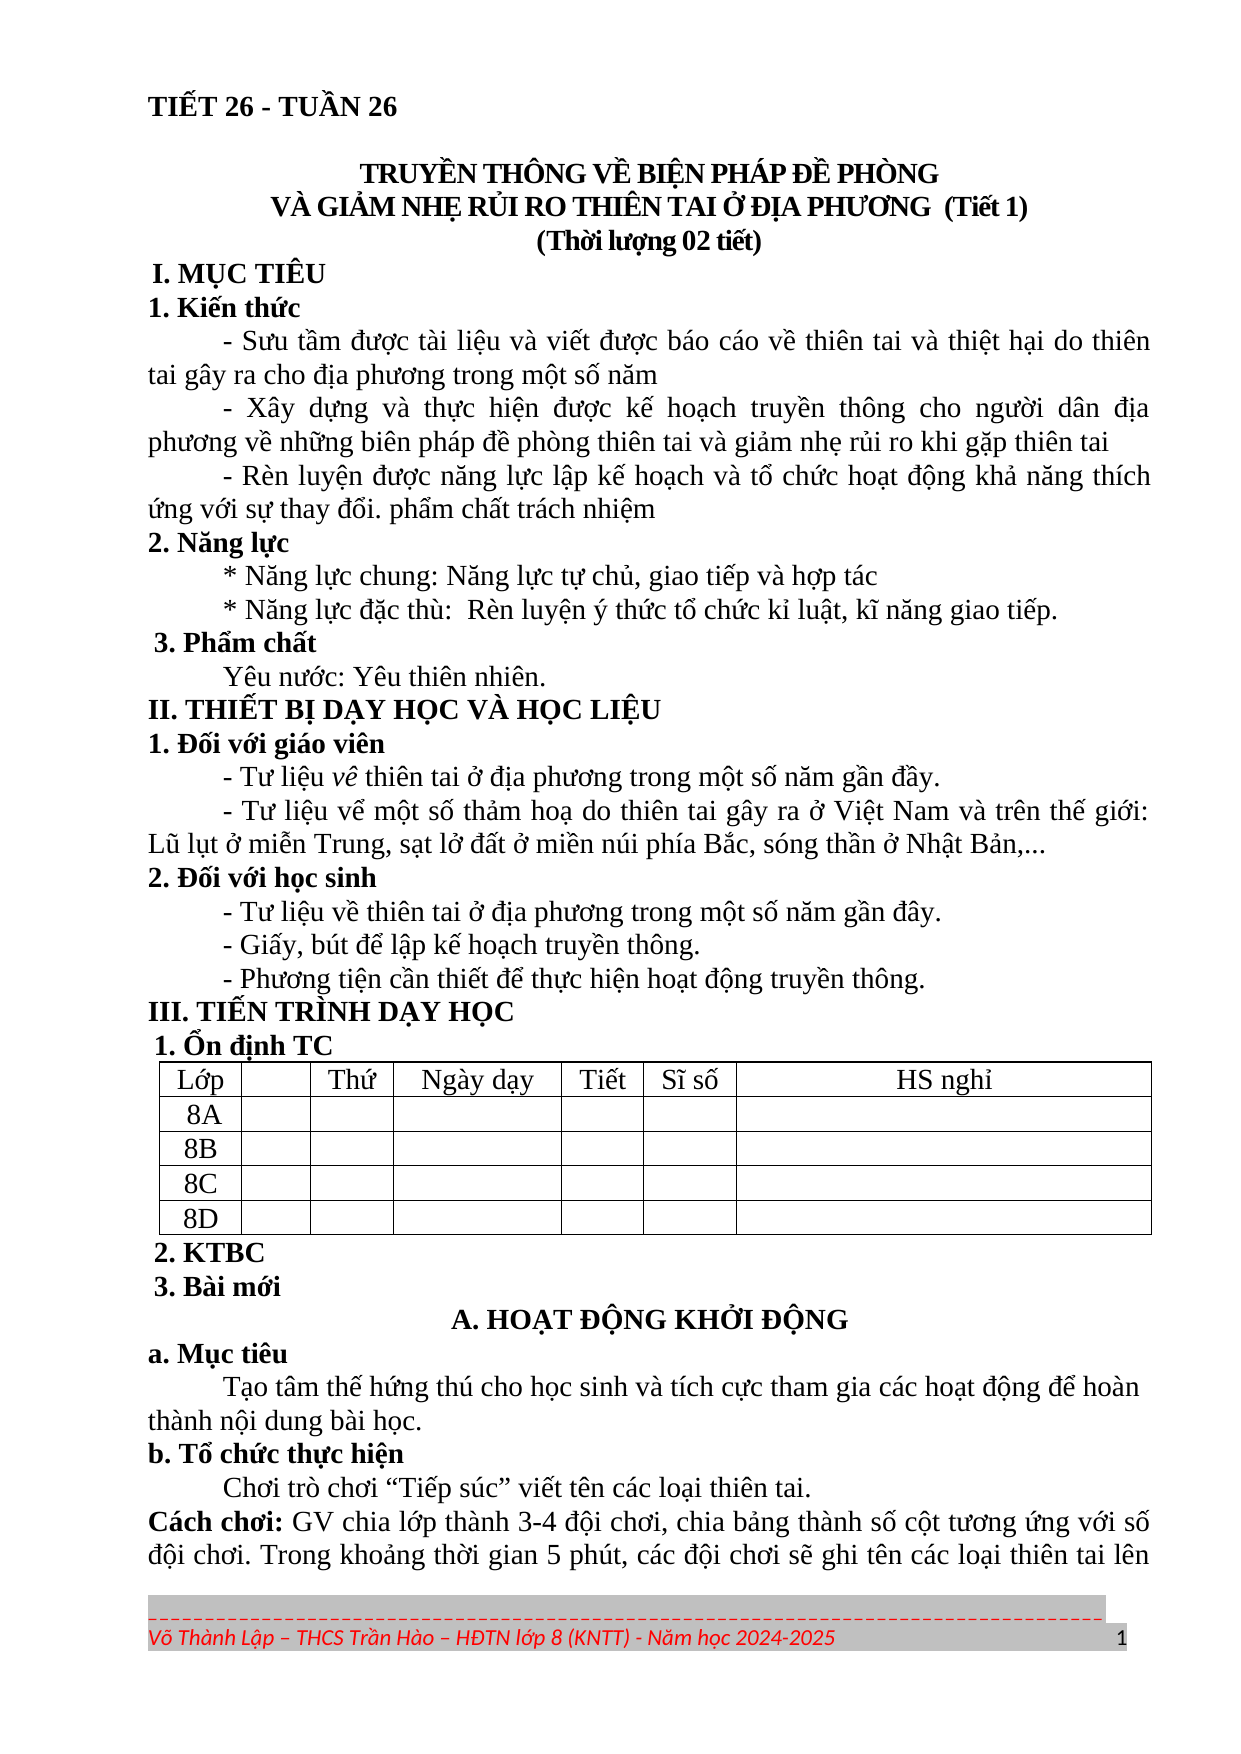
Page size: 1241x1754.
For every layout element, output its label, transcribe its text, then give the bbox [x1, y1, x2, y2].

table_cell 8D [160, 1201, 241, 1234]
text I. MỤC TIÊU [152, 256, 1152, 290]
text TIẾT 26 - TUẦN 26 [148, 89, 1152, 122]
table_cell [644, 1132, 736, 1165]
text 2. Năng lực [148, 525, 1152, 558]
text * Năng lực chung: Năng lực tự chủ, giao tiếp và hợp tác [154, 558, 1152, 592]
table_cell [562, 1201, 643, 1234]
text b. Tổ chức thực hiện [148, 1437, 1152, 1470]
text (Thời lượng 02 tiết) [148, 223, 1152, 256]
table_cell 8A [160, 1097, 241, 1131]
table_header Thứ [311, 1063, 393, 1096]
text II. THIẾT BỊ DẠY HỌC VÀ HỌC LIỆU [148, 692, 1152, 726]
table_cell [737, 1166, 1151, 1200]
text 1. Kiến thức [148, 290, 1152, 323]
text Yêu nước: Yêu thiên nhiên. [148, 659, 1152, 692]
table_cell [311, 1132, 393, 1165]
text - Xây dựng và thực hiện được kế hoạch truyền thông cho người dân địa phương về những biên pháp đề phòng thiên tai và giảm nhẹ rủi ro khi gặp thiên tai [148, 391, 1152, 458]
table_cell [242, 1201, 310, 1234]
text - Tư liệu về thiên tai ở địa phương trong một số năm gần đây. [148, 894, 1152, 927]
table_cell 8C [160, 1166, 241, 1200]
table_cell [562, 1132, 643, 1165]
text - Phương tiện cần thiết để thực hiện hoạt động truyền thông. [148, 961, 1152, 994]
table_cell [644, 1166, 736, 1200]
table_header Sĩ số [644, 1063, 736, 1096]
table_cell [242, 1132, 310, 1165]
text * Năng lực đặc thù: Rèn luyện ý thức tổ chức kỉ luật, kĩ năng giao tiếp. [154, 592, 1152, 625]
table_cell [242, 1097, 310, 1131]
text 3. Bài mới [154, 1269, 1146, 1302]
text - Sưu tầm được tài liệu và viết được báo cáo về thiên tai và thiệt hại do thiên tai gây ra cho địa phương trong một số năm [148, 323, 1152, 391]
text 1. Đối với giáo viên [148, 726, 1152, 759]
text Tạo tâm thế hứng thú cho học sinh và tích cực tham gia các hoạt động để hoàn thành nội dung bài học. [148, 1369, 1152, 1437]
text 1. Ổn định TC [154, 1028, 1146, 1061]
text 2. KTBC [154, 1235, 1146, 1269]
table_cell [394, 1201, 561, 1234]
table_cell [644, 1201, 736, 1234]
table_cell 8B [160, 1132, 241, 1165]
table_cell [737, 1097, 1151, 1131]
table_cell [394, 1166, 561, 1200]
table_cell [242, 1166, 310, 1200]
table_cell [311, 1166, 393, 1200]
table_cell [562, 1166, 643, 1200]
text a. Mục tiêu [148, 1336, 1152, 1369]
text 3. Phẩm chất [154, 625, 1152, 659]
table_header HS nghỉ [737, 1063, 1151, 1096]
table_cell [311, 1201, 393, 1234]
table_header Lớp [160, 1063, 241, 1096]
text Chơi trò chơi “Tiếp súc” viết tên các loại thiên tai. [148, 1470, 1152, 1504]
table_header Tiết [562, 1063, 643, 1096]
text - Tư liệu vê thiên tai ở địa phương trong một số năm gần đầy. [148, 759, 1152, 793]
table_cell [311, 1097, 393, 1131]
table_header [242, 1063, 310, 1096]
text TRUYỀN THÔNG VỀ BIỆN PHÁP ĐỀ PHÒNG [148, 156, 1152, 189]
table_header Ngày dạy [394, 1063, 561, 1096]
table_cell [394, 1097, 561, 1131]
table_cell [562, 1097, 643, 1131]
text - Tư liệu vể một số thảm hoạ do thiên tai gây ra ở Việt Nam và trên thế giới: Lũ lụt ở miễn Trung, sạt lở đất ở miền núi phía Bắc, sóng thần ở Nhật Bản,... [148, 793, 1152, 860]
table_cell [737, 1132, 1151, 1165]
text A. HOẠT ĐỘNG KHỞI ĐỘNG [148, 1302, 1152, 1336]
text VÀ GIẢM NHẸ RỦI RO THIÊN TAI Ở ĐỊA PHƯƠNG (Tiết 1) [148, 189, 1152, 223]
text 2. Đối với học sinh [148, 860, 1152, 894]
text - Giấy, bút để lập kế hoạch truyền thông. [148, 927, 1152, 961]
text III. TIẾN TRÌNH DẠY HỌC [148, 994, 1152, 1028]
text - Rèn luyện được năng lực lập kế hoạch và tổ chức hoạt động khả năng thích ứng với sự thay đổi. phẩm chất trách nhiệm [148, 458, 1152, 525]
table_cell [644, 1097, 736, 1131]
table_cell [394, 1132, 561, 1165]
table_cell [737, 1201, 1151, 1234]
